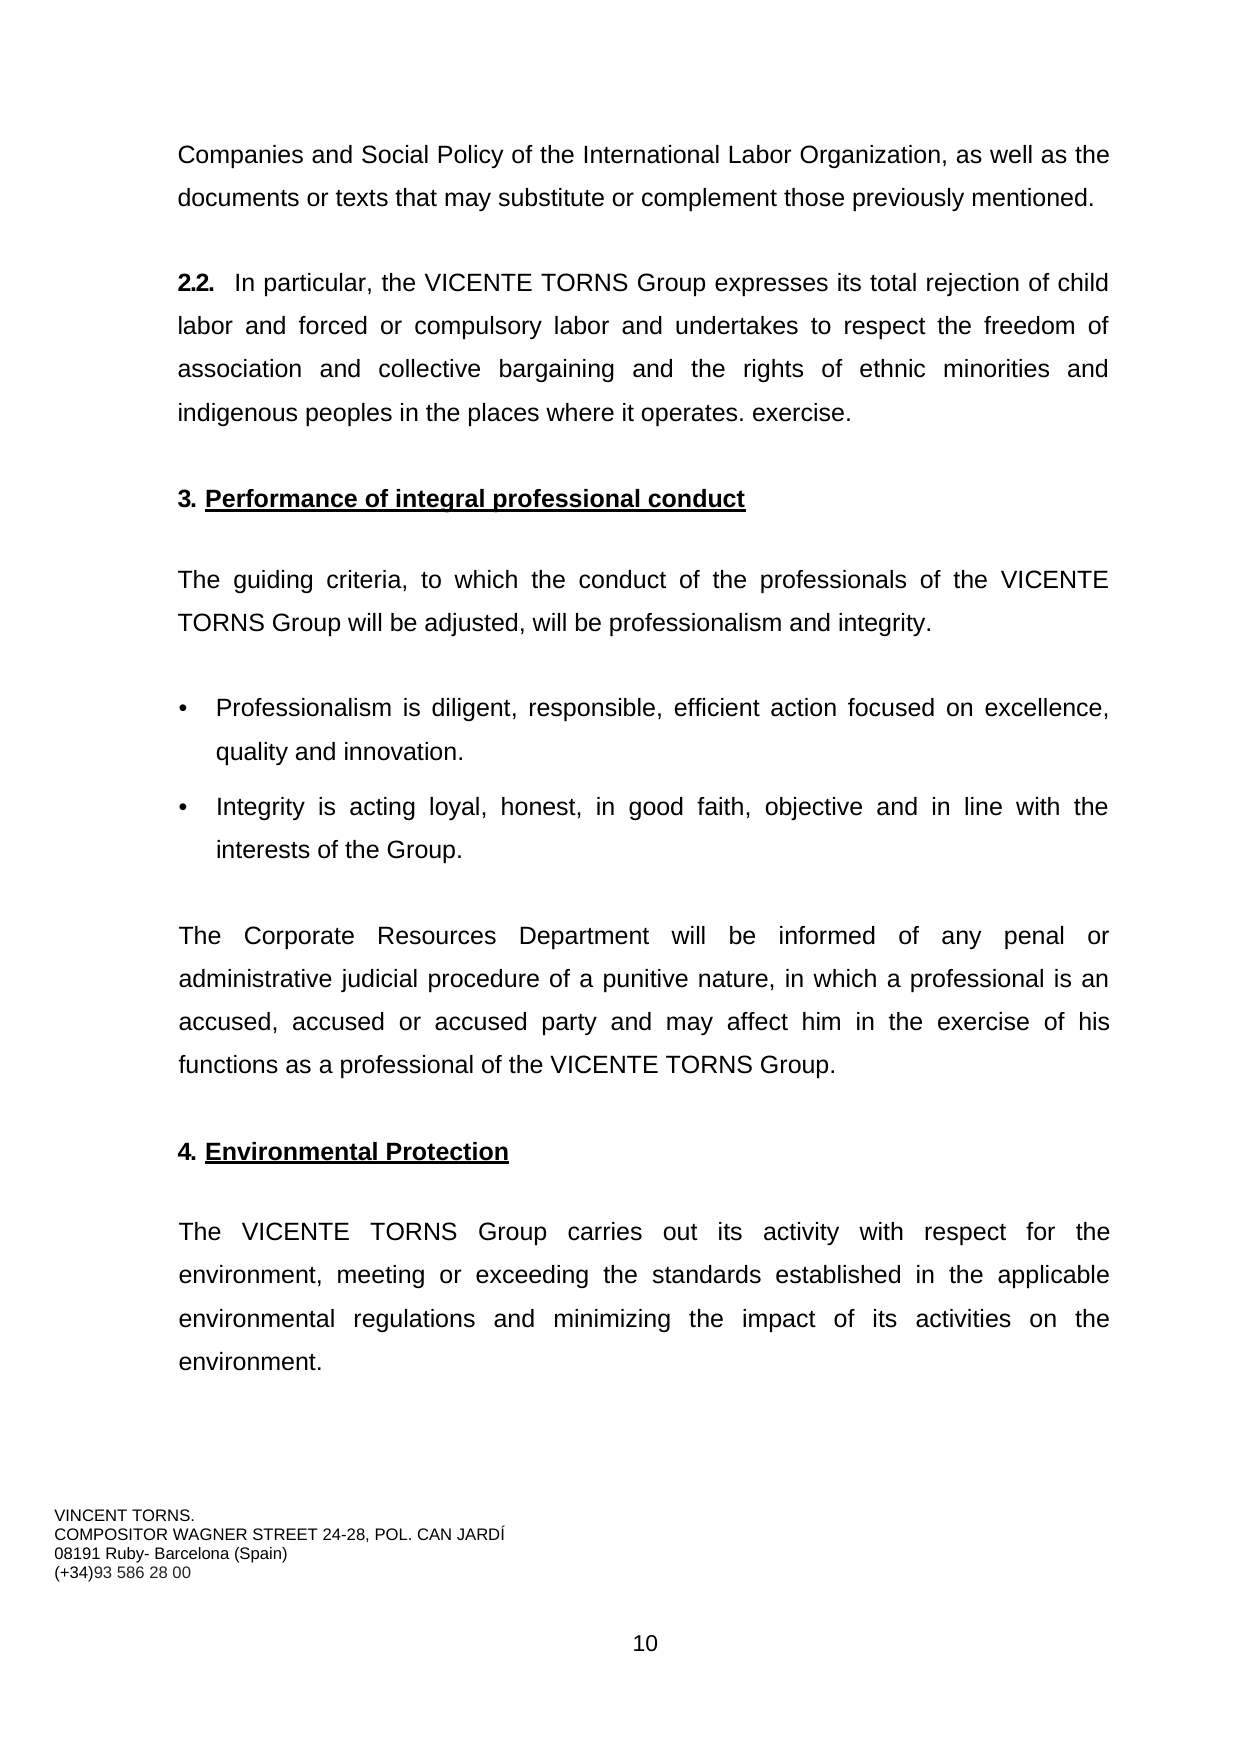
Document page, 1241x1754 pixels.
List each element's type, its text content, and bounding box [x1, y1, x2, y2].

text The Corporate Resources Department will be informed of any penal or administrative judicial procedure of a punitive nature, in which a professional is an accused, accused or accused party and may affect him in the exercise of his functions as a professional of the VICENTE TORNS Group. [178, 921, 1111, 1079]
list Integrity is acting loyal, honest, in good faith, objective and in line with the interests of the Group. [178, 792, 1111, 864]
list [177, 139, 1111, 211]
list Performance of integral professional conduct [177, 484, 1123, 513]
list Environmental Protection [177, 1137, 1123, 1165]
text The VICENTE TORNS Group carries out its activity with respect for the environment, meeting or exceeding the standards established in the applicable environmental regulations and minimizing the impact of its activities on the environment. [178, 1217, 1111, 1375]
text The guiding criteria, to which the conduct of the professionals of the VICENTE TORNS Group will be adjusted, will be professionalism and integrity. [177, 565, 1111, 637]
list Professionalism is diligent, responsible, efficient action focused on excellence, quality and innovation. [178, 693, 1111, 765]
list In particular, the VICENTE TORNS Group expresses its total rejection of child labor and forced or compulsory labor and undertakes to respect the freedom of association and collective bargaining and the rights of ethnic minorities and indigenous peoples in the places where it operates. exercise. [177, 268, 1111, 426]
